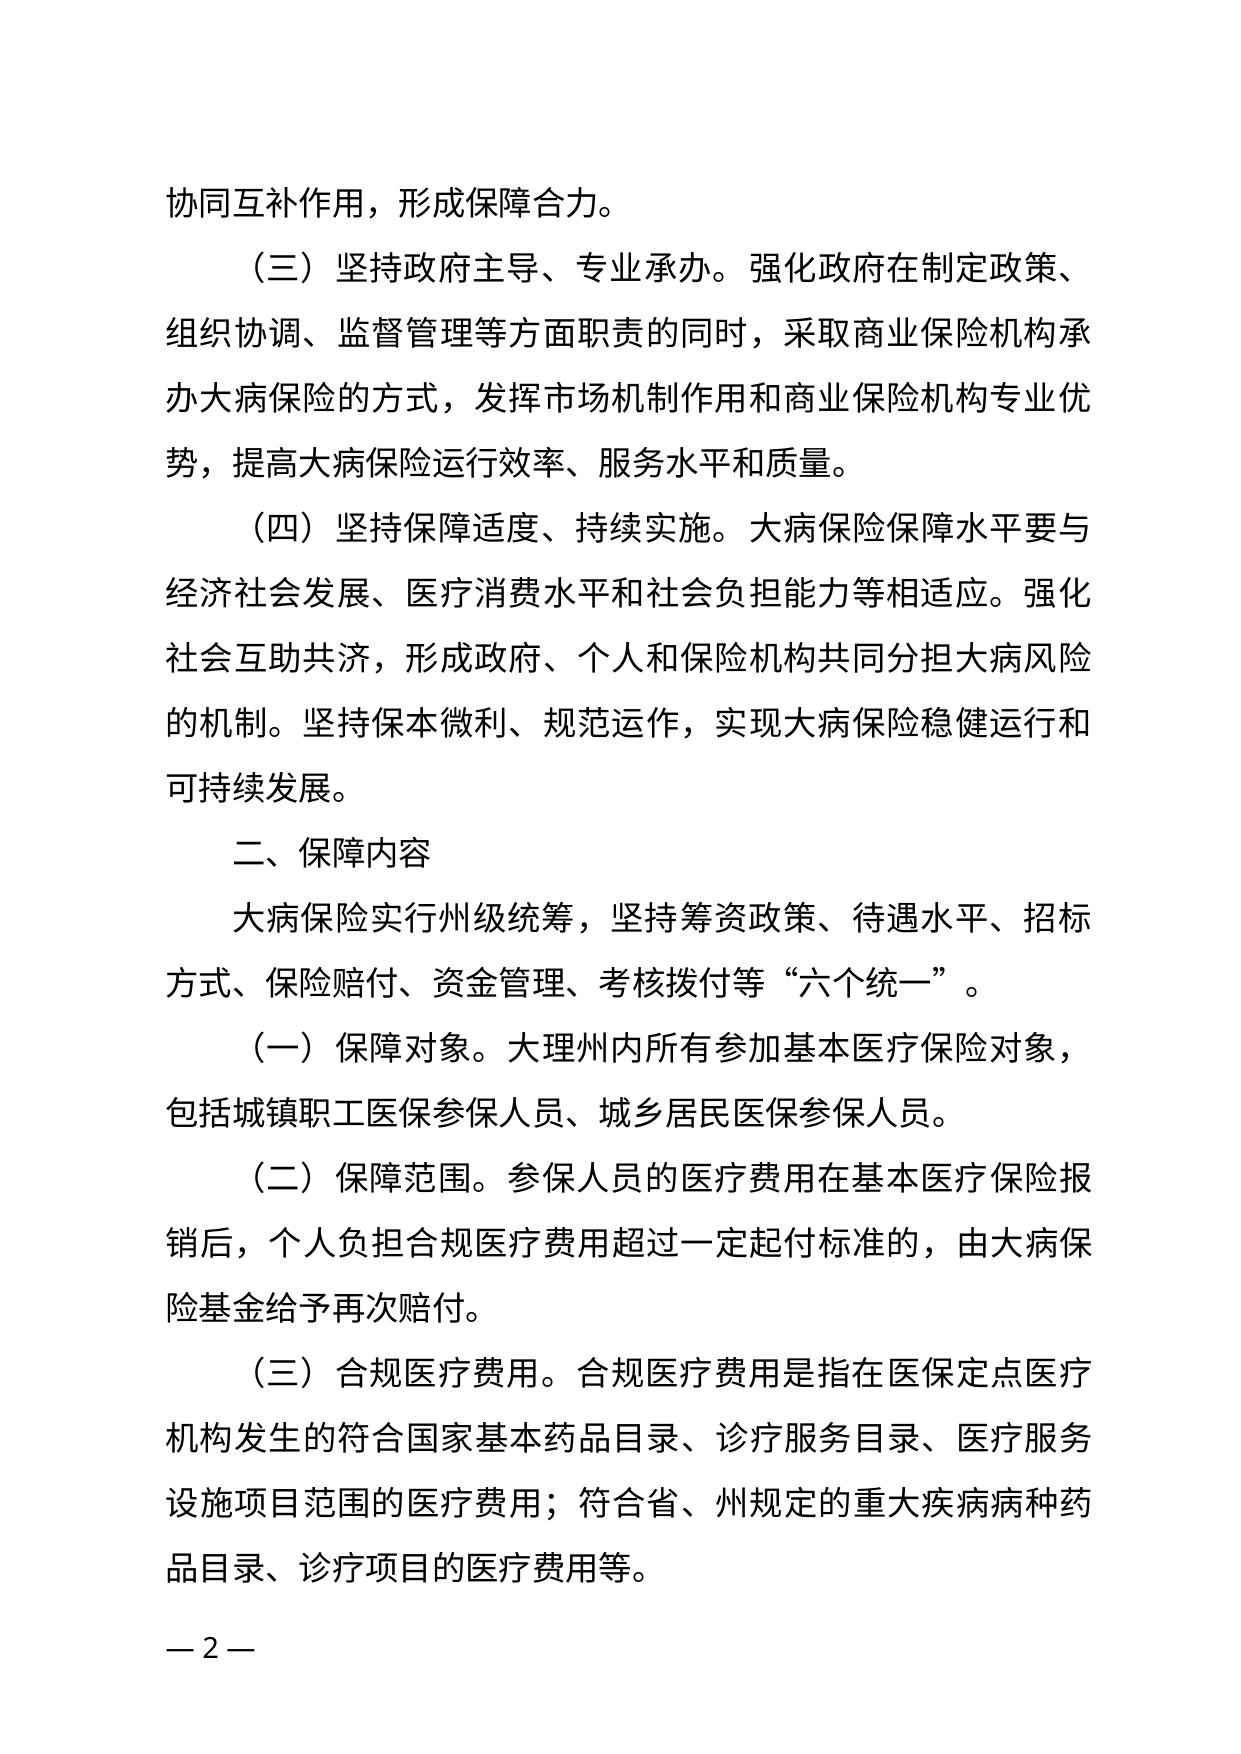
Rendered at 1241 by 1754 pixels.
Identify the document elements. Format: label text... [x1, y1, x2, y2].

text 大病保险实行州级统筹，坚持筹资政策、待遇水平、招标方式、保险赔付、资金管理、考核拨付等“六个统一”。 [165, 883, 1093, 1013]
text （一）保障对象。大理州内所有参加基本医疗保险对象，包括城镇职工医保参保人员、城乡居民医保参保人员。 [165, 1013, 1093, 1143]
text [165, 168, 1093, 233]
text （三）合规医疗费用。合规医疗费用是指在医保定点医疗机构发生的符合国家基本药品目录、诊疗服务目录、医疗服务设施项目范围的医疗费用；符合省、州规定的重大疾病病种药品目录、诊疗项目的医疗费用等。 [165, 1338, 1093, 1598]
text （三）坚持政府主导、专业承办。强化政府在制定政策、组织协调、监督管理等方面职责的同时，采取商业保险机构承办大病保险的方式，发挥市场机制作用和商业保险机构专业优势，提高大病保险运行效率、服务水平和质量。 [165, 233, 1093, 493]
text （二）保障范围。参保人员的医疗费用在基本医疗保险报销后，个人负担合规医疗费用超过一定起付标准的，由大病保险基金给予再次赔付。 [165, 1143, 1093, 1338]
text 二、保障内容 [165, 818, 1093, 883]
text （四）坚持保障适度、持续实施。大病保险保障水平要与经济社会发展、医疗消费水平和社会负担能力等相适应。强化社会互助共济，形成政府、个人和保险机构共同分担大病风险的机制。坚持保本微利、规范运作，实现大病保险稳健运行和可持续发展。 [165, 493, 1093, 818]
